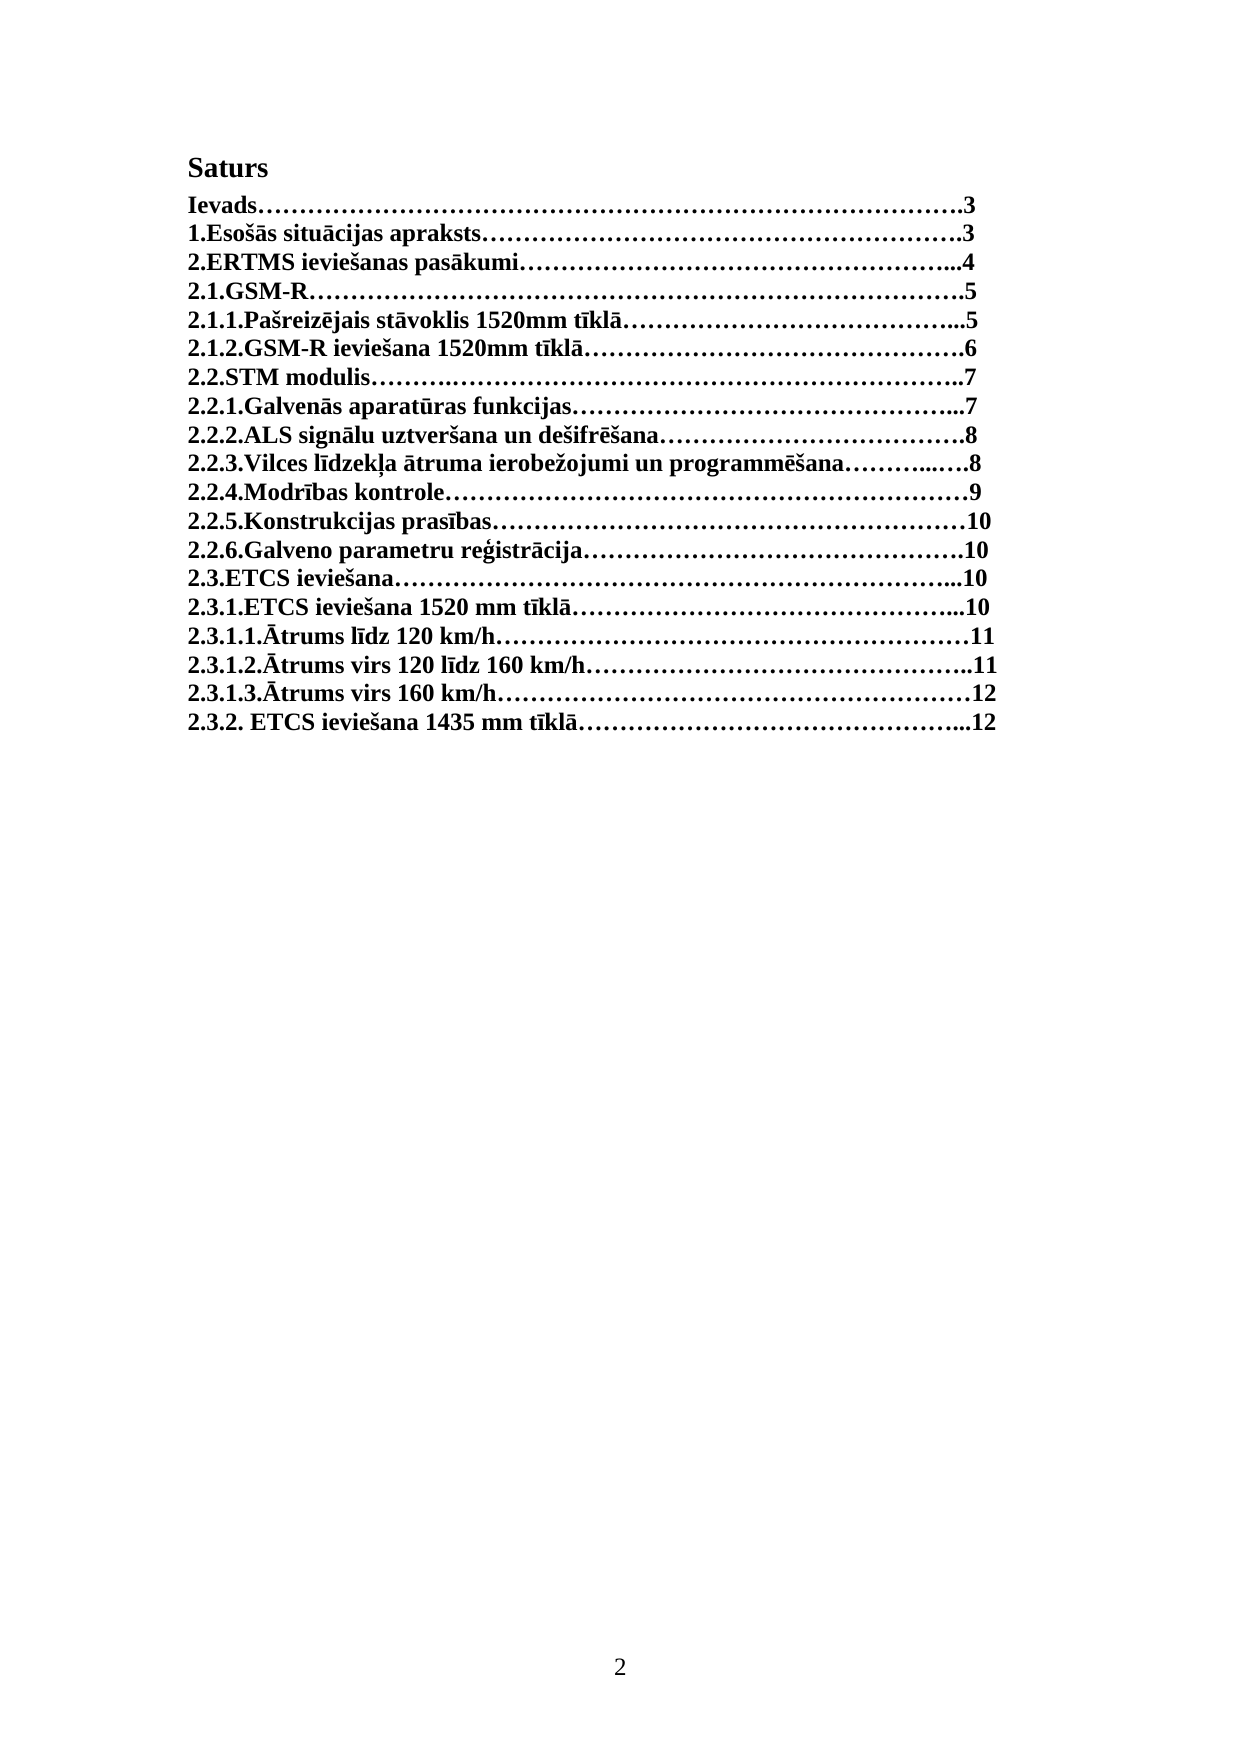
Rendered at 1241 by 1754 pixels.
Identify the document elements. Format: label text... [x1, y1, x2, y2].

text 2.3.1.3.Ātrums virs 160 km/h…………………………………………………12 [187, 678, 1053, 707]
text 2.2.4.Modrības kontrole………………………………………………………9 [187, 477, 1053, 506]
text Ievads………………………………………………………………………….3 [187, 190, 1053, 218]
text 2.1.GSM-R…………………………………………………………………….5 [187, 276, 1053, 305]
text 2.2.6.Galveno parametru reģistrācija……………………………………….10 [187, 535, 1053, 563]
text 2.2.3.Vilces līdzekļa ātruma ierobežojumi un programmēšana………...….8 [187, 448, 1053, 477]
text 2.ERTMS ieviešanas pasākumi……………………………………………...4 [187, 247, 1053, 276]
text 2.1.1.Pašreizējais stāvoklis 1520mm tīklā…………………………………...5 [187, 305, 1053, 333]
text 2.3.ETCS ieviešana…………………………………………………………...10 [187, 563, 1053, 592]
text 1.Esošās situācijas apraksts………………………………………………….3 [187, 218, 1053, 247]
subtitle Saturs [187, 150, 1053, 183]
text 2.3.1.ETCS ieviešana 1520 mm tīklā………………………………………...10 [187, 592, 1053, 621]
text 2.3.1.1.Ātrums līdz 120 km/h…………………………………………………11 [187, 621, 1053, 650]
text 2.3.2. ETCS ieviešana 1435 mm tīklā………………………………………...12 [187, 707, 1053, 736]
text 2.2.2.ALS signālu uztveršana un dešifrēšana……………………………….8 [187, 420, 1053, 448]
text 2.3.1.2.Ātrums virs 120 līdz 160 km/h………………………………………..11 [187, 650, 1053, 678]
text 2.2.5.Konstrukcijas prasības…………………………………………………10 [187, 506, 1053, 535]
text 2.1.2.GSM-R ieviešana 1520mm tīklā……………………………………….6 [187, 333, 1053, 362]
text 2.2.STM modulis……….……………………………………………………..7 [187, 362, 1053, 391]
text 2.2.1.Galvenās aparatūras funkcijas………………………………………...7 [187, 391, 1053, 420]
